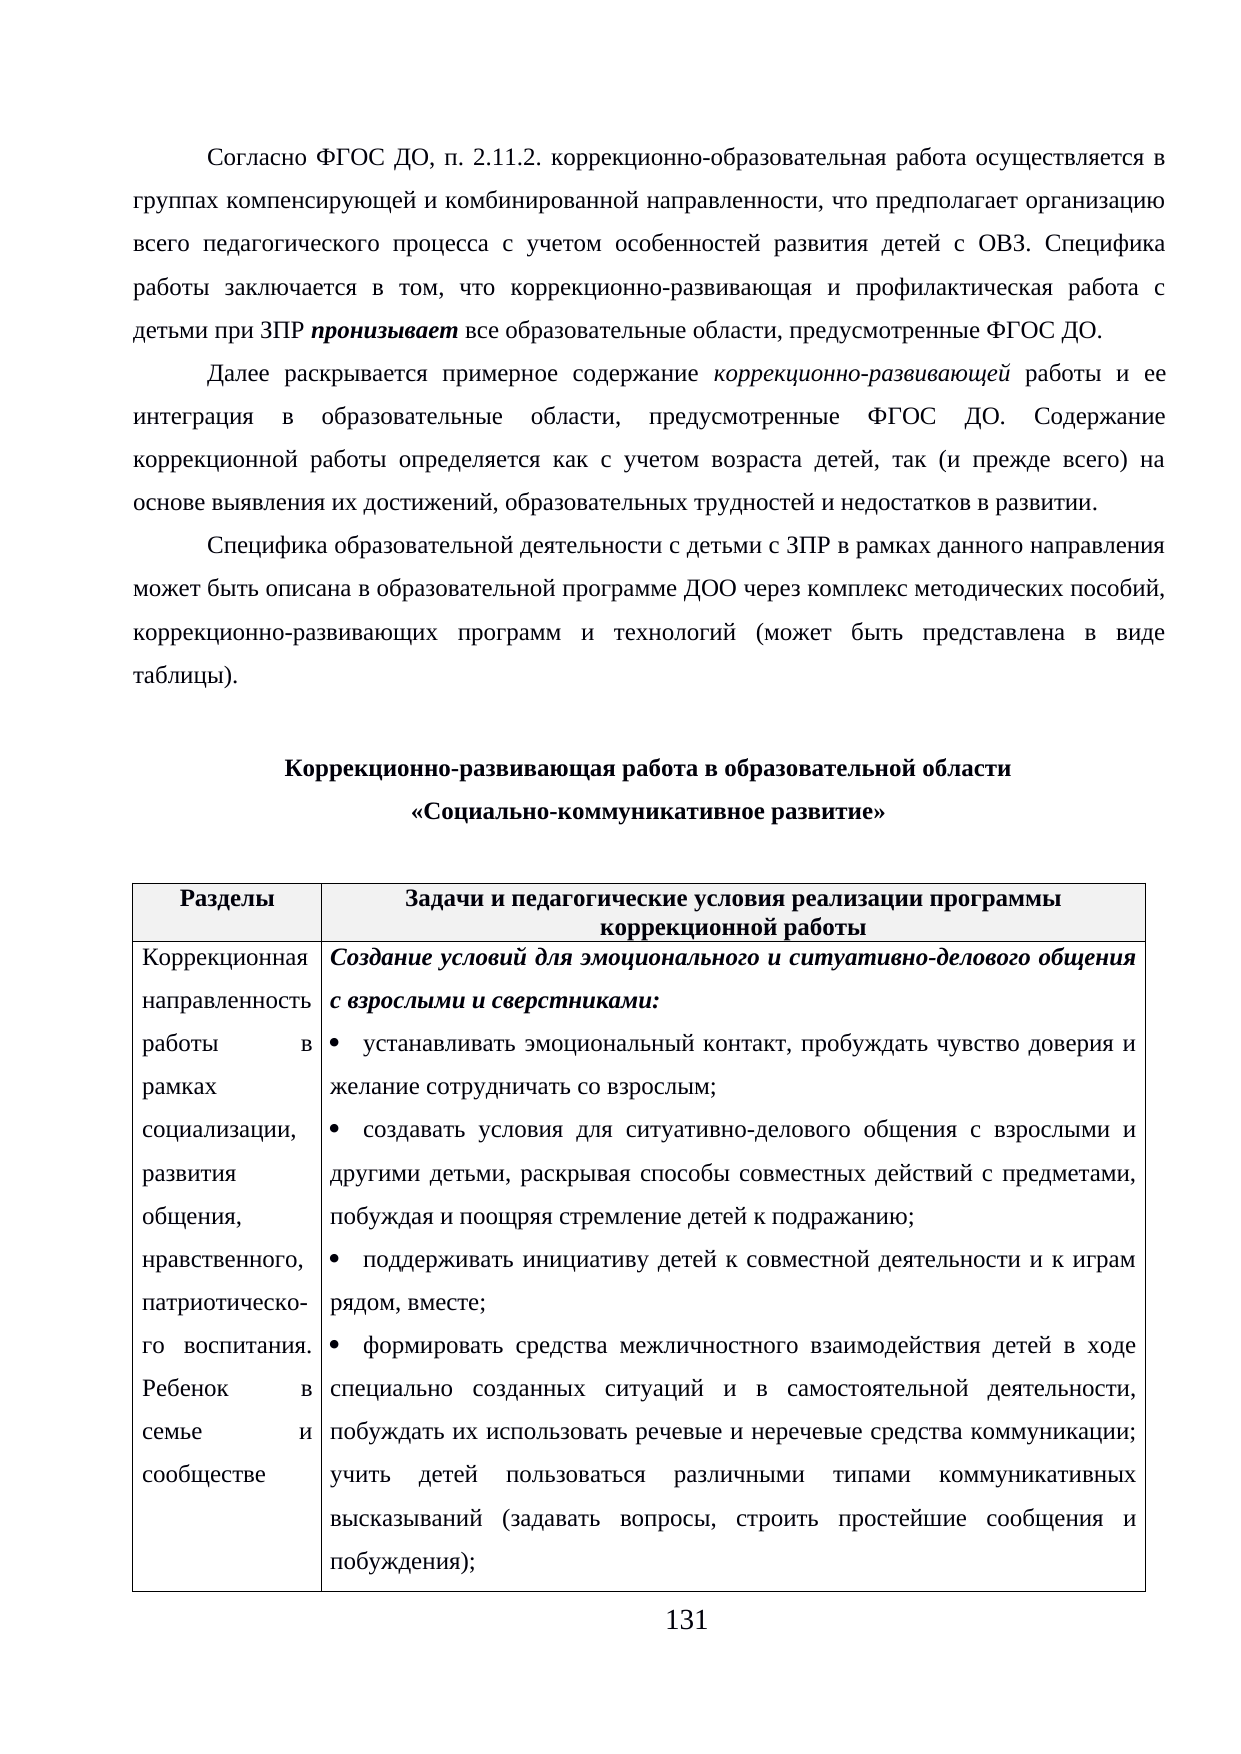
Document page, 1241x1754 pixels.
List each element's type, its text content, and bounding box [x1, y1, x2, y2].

text Коррекционно-развивающая работа в образовательной области [130, 753, 1166, 782]
table_header Разделы [133, 884, 321, 941]
text «Социально-коммуникативное развитие» [130, 796, 1166, 825]
text Согласно ФГОС ДО, п. 2.11.2. коррекционно-образовательная работа осуществляется в группах компенсирующей и комбинированной направленности, что предполагает организацию всего педагогического процесса с учетом особенностей развития детей с ОВЗ. Специфика работы заключается в том, что коррекционно-развивающая и профилактическая работа с детьми при ЗПР пронизывает все образовательные области, предусмотренные ФГОС ДО. [133, 142, 1166, 343]
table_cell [133, 942, 321, 1591]
text Специфика образовательной деятельности с детьми с ЗПР в рамках данного направления может быть описана в образовательной программе ДОО через комплекс методических пособий, коррекционно-развивающих программ и технологий (может быть представлена в виде таблицы). [133, 530, 1166, 688]
table_header Задачи и педагогические условия реализации программы коррекционной работы [322, 884, 1145, 941]
text Далее раскрывается примерное содержание коррекционно-развивающей работы и ее интеграция в образовательные области, предусмотренные ФГОС ДО. Содержание коррекционной работы определяется как с учетом возраста детей, так (и прежде всего) на основе выявления их достижений, образовательных трудностей и недостатков в развитии. [133, 358, 1166, 516]
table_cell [322, 942, 1145, 1591]
